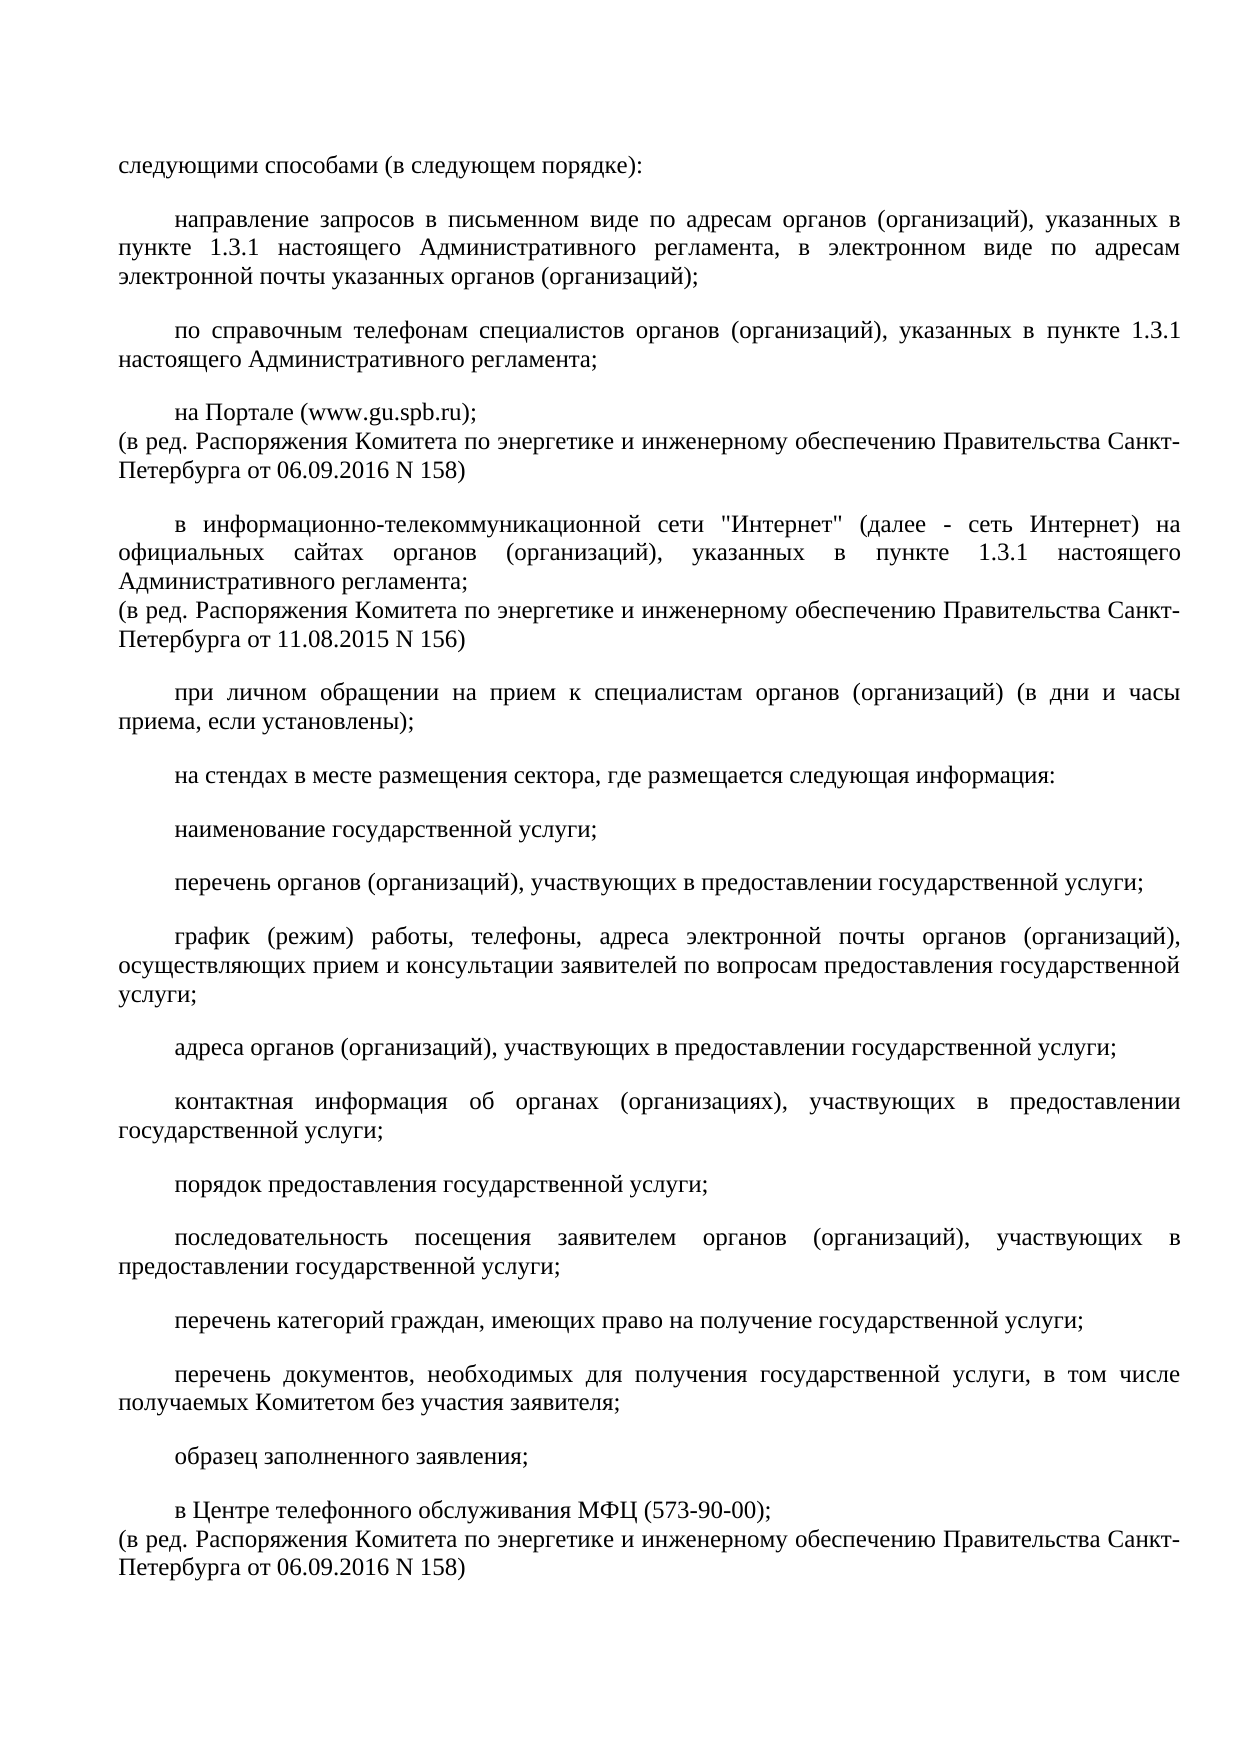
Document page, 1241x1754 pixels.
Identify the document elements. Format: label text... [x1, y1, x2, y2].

text порядок предоставления государственной услуги; [118, 1169, 1181, 1197]
text на стендах в месте размещения сектора, где размещается следующая информация: [118, 760, 1181, 789]
text перечень категорий граждан, имеющих право на получение государственной услуги; [118, 1305, 1181, 1334]
text график (режим) работы, телефоны, адреса электронной почты органов (организаций), осуществляющих прием и консультации заявителей по вопросам предоставления государственной услуги; [118, 921, 1181, 1007]
text направление запросов в письменном виде по адресам органов (организаций), указанных в пункте 1.3.1 настоящего Административного регламента, в электронном виде по адресам электронной почты указанных органов (организаций); [118, 204, 1181, 290]
text последовательность посещения заявителем органов (организаций), участвующих в предоставлении государственной услуги; [118, 1222, 1181, 1280]
text (в ред. Распоряжения Комитета по энергетике и инженерному обеспечению Правительства Санкт-Петербурга от 06.09.2016 N 158) [118, 426, 1181, 484]
text в Центре телефонного обслуживания МФЦ (573-90-00); [118, 1495, 1181, 1524]
text (в ред. Распоряжения Комитета по энергетике и инженерному обеспечению Правительства Санкт-Петербурга от 11.08.2015 N 156) [118, 595, 1181, 652]
text наименование государственной услуги; [118, 814, 1181, 842]
text контактная информация об органах (организациях), участвующих в предоставлении государственной услуги; [118, 1086, 1181, 1144]
text образец заполненного заявления; [118, 1441, 1181, 1470]
text адреса органов (организаций), участвующих в предоставлении государственной услуги; [118, 1032, 1181, 1061]
text по справочным телефонам специалистов органов (организаций), указанных в пункте 1.3.1 настоящего Административного регламента; [118, 315, 1181, 372]
text на Портале (www.gu.spb.ru); [118, 397, 1181, 426]
text в информационно-телекоммуникационной сети "Интернет" (далее - сеть Интернет) на официальных сайтах органов (организаций), указанных в пункте 1.3.1 настоящего Административного регламента; [118, 509, 1181, 595]
text перечень документов, необходимых для получения государственной услуги, в том числе получаемых Комитетом без участия заявителя; [118, 1359, 1181, 1416]
text перечень органов (организаций), участвующих в предоставлении государственной услуги; [118, 867, 1181, 896]
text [118, 1524, 1181, 1581]
text при личном обращении на прием к специалистам органов (организаций) (в дни и часы приема, если установлены); [118, 677, 1181, 735]
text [118, 150, 1181, 179]
